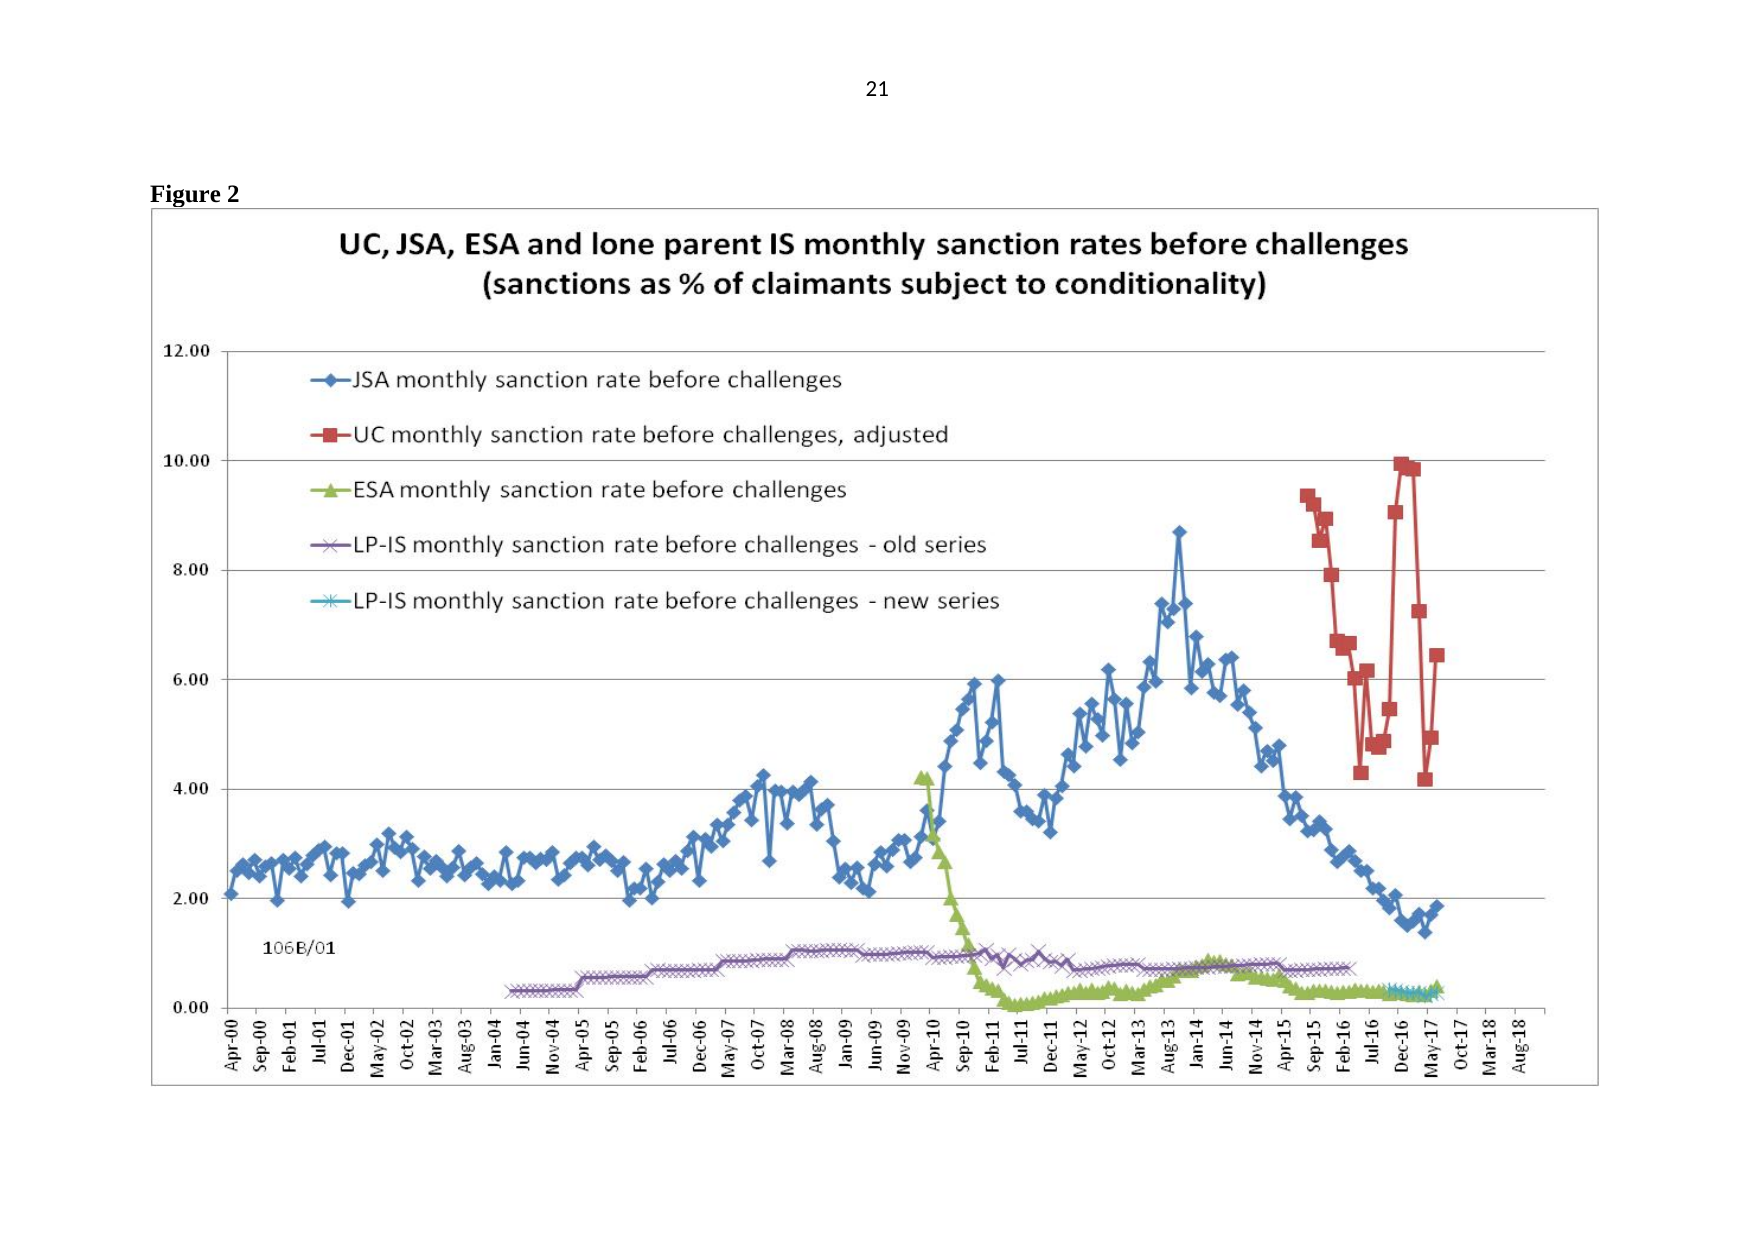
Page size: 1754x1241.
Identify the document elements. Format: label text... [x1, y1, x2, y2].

text Figure 2 [150, 179, 1604, 207]
picture [150, 207, 1600, 1087]
